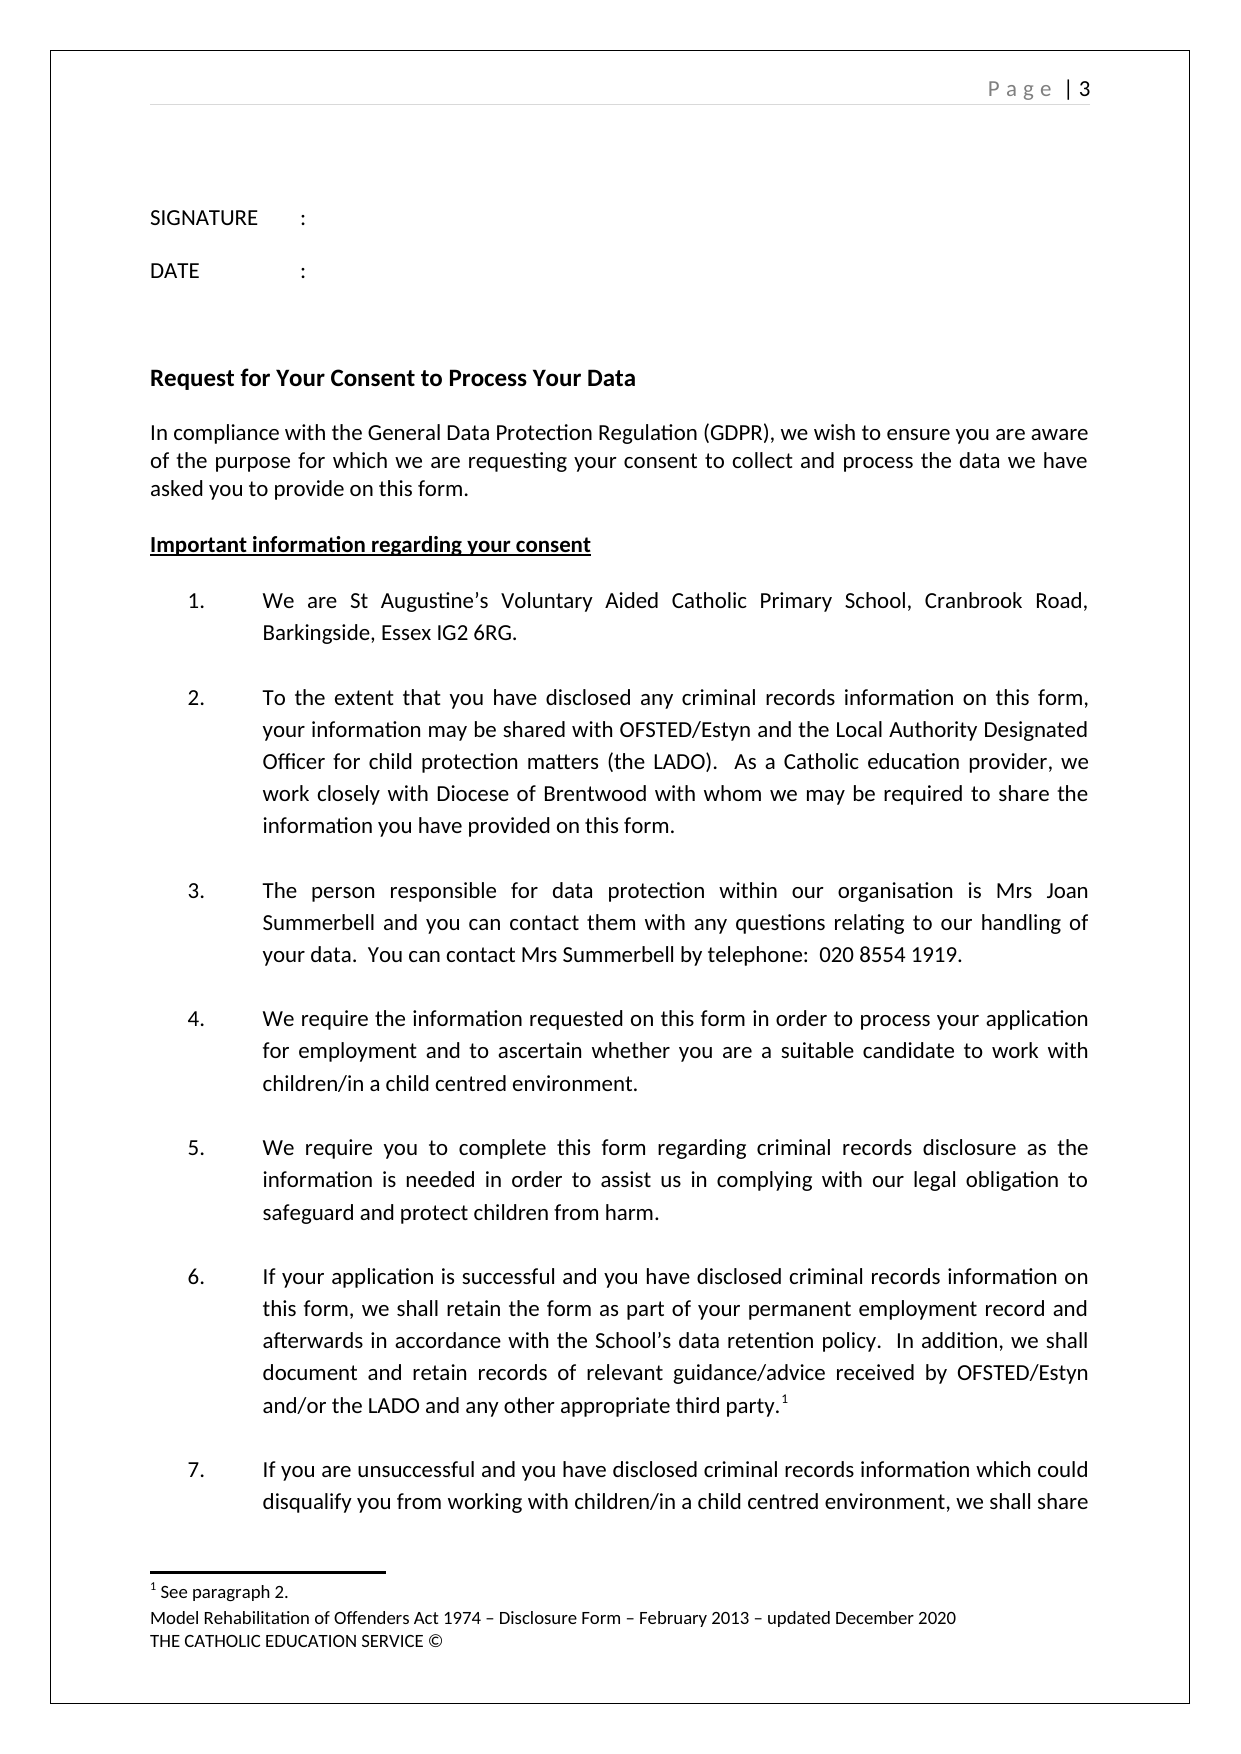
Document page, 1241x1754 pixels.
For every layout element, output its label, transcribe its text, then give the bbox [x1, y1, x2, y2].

list We require the information requested on this form in order to process your application for employment and to ascertain whether you are a suitable candidate to work with children/in a child centred environment. [187, 1004, 1090, 1097]
text Important information regarding your consent [150, 530, 1090, 558]
list We are St Augustine’s Voluntary Aided Catholic Primary School, Cranbrook Road, Barkingside, Essex IG2 6RG. [187, 586, 1090, 646]
text In compliance with the General Data Protection Regulation (GDPR), we wish to ensure you are aware of the purpose for which we are requesting your consent to collect and process the data we have asked you to provide on this form. [150, 418, 1090, 502]
list To the extent that you have disclosed any criminal records information on this form, your information may be shared with OFSTED/Estyn and the Local Authority Designated Officer for child protection matters (the LADO). As a Catholic education provider, we work closely with Diocese of Brentwood with whom we may be required to share the information you have provided on this form. [187, 683, 1090, 839]
list If your application is successful and you have disclosed criminal records information on this form, we shall retain the form as part of your permanent employment record and afterwards in accordance with the School’s data retention policy. In addition, we shall document and retain records of relevant guidance/advice received by OFSTED/Estyn and/or the LADO and any other appropriate third party. [187, 1262, 1090, 1419]
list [187, 1455, 1090, 1515]
text SIGNATURE : [150, 203, 1090, 231]
list We require you to complete this form regarding criminal records disclosure as the information is needed in order to assist us in complying with our legal obligation to safeguard and protect children from harm. [187, 1133, 1090, 1226]
text DATE : [150, 256, 1090, 284]
list The person responsible for data protection within our organisation is Mrs Joan Summerbell and you can contact them with any questions relating to our handling of your data. You can contact Mrs Summerbell by telephone: 020 8554 1919. [187, 876, 1090, 968]
text Request for Your Consent to Process Your Data [150, 362, 1090, 393]
